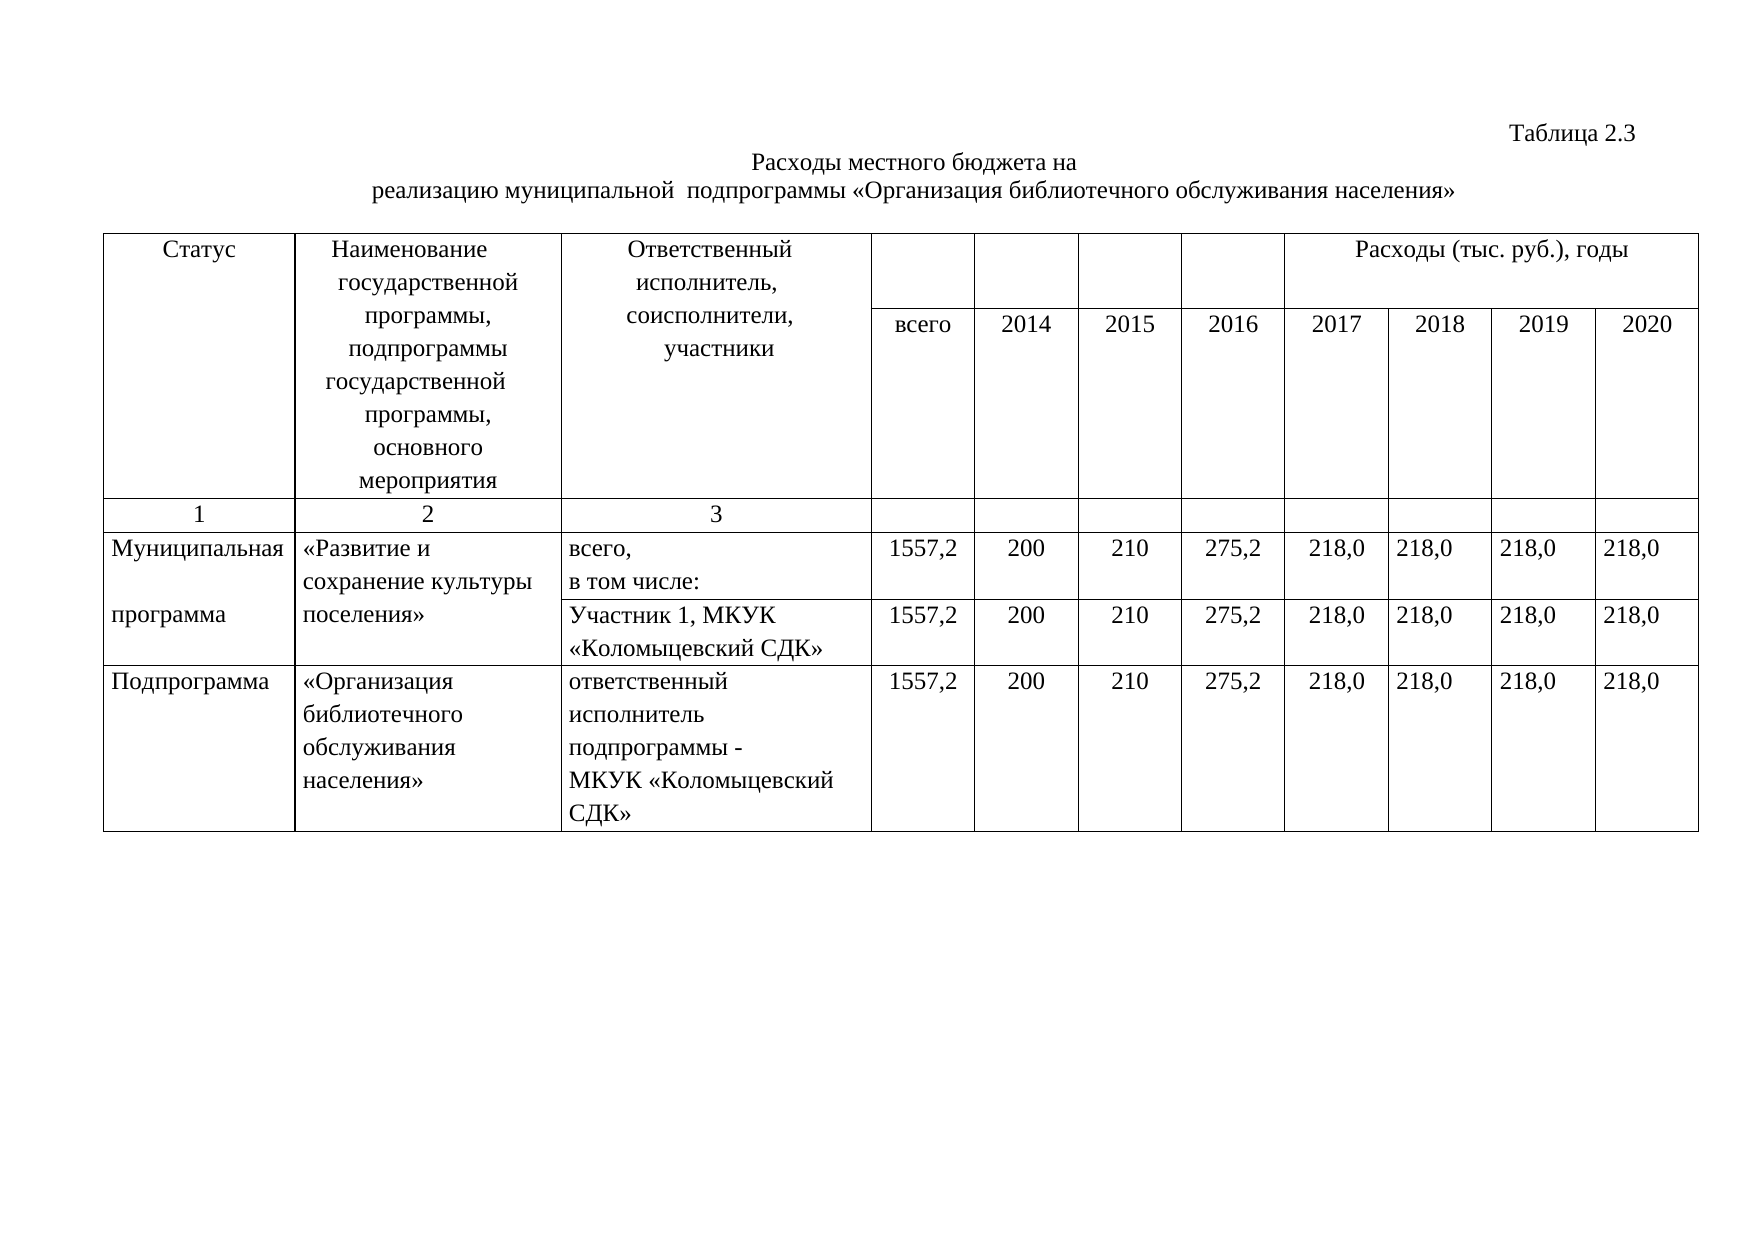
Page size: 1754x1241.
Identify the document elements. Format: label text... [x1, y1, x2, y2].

table_cell 275,2 [1182, 533, 1284, 599]
table_cell 2019 [1492, 309, 1595, 498]
table_header [975, 234, 1078, 308]
table_cell [975, 499, 1078, 532]
table_cell Участник 1, МКУК «Коломыцевский СДК» [562, 600, 871, 665]
table_header Наименование государственной программы, подпрограммы государственной программы, основного мероприятия [296, 234, 561, 498]
table_cell 1557,2 [872, 533, 974, 599]
table_cell 2020 [1596, 309, 1698, 498]
table_cell Муниципальная программа [104, 533, 294, 665]
table_cell 3 [562, 499, 871, 532]
table_cell 200 [975, 666, 1078, 831]
table_cell [872, 499, 974, 532]
table_cell «Развитие и сохранение культуры поселения» [296, 533, 561, 665]
table_header [1182, 234, 1284, 308]
table_cell 218,0 [1389, 600, 1491, 665]
table_cell 275,2 [1182, 666, 1284, 831]
table_cell всего [872, 309, 974, 498]
table_cell 218,0 [1492, 666, 1595, 831]
table_cell 210 [1079, 533, 1181, 599]
table_header Статус [104, 234, 294, 498]
table_cell 2018 [1389, 309, 1491, 498]
table_cell 1 [104, 499, 294, 532]
table_cell [1285, 499, 1388, 532]
table_cell 210 [1079, 600, 1181, 665]
table_cell 218,0 [1492, 600, 1595, 665]
table_cell 2015 [1079, 309, 1181, 498]
table_cell 1557,2 [872, 666, 974, 831]
table_cell 1557,2 [872, 600, 974, 665]
table_cell 218,0 [1492, 533, 1595, 599]
table_cell [1079, 499, 1181, 532]
table_header Расходы (тыс. руб.), годы [1285, 234, 1698, 308]
table_cell 218,0 [1596, 533, 1698, 599]
table_cell 200 [975, 533, 1078, 599]
text Таблица 2.3 [118, 118, 1636, 147]
table_header [1079, 234, 1181, 308]
table_cell [1596, 499, 1698, 532]
table_cell 218,0 [1389, 533, 1491, 599]
table_cell Подпрограмма [104, 666, 294, 831]
table_cell [1389, 499, 1491, 532]
table_header Ответственный исполнитель, соисполнители, участники [562, 234, 871, 498]
table_cell 218,0 [1389, 666, 1491, 831]
table_cell 218,0 [1285, 600, 1388, 665]
table_cell 210 [1079, 666, 1181, 831]
table_cell [1182, 499, 1284, 532]
table_cell «Организация библиотечного обслуживания населения» [296, 666, 561, 831]
table_cell всего, в том числе: [562, 533, 871, 599]
table_cell 200 [975, 600, 1078, 665]
table_cell 2014 [975, 309, 1078, 498]
table_cell 218,0 [1596, 600, 1698, 665]
text реализацию муниципальной подпрограммы «Организация библиотечного обслуживания населения» [118, 176, 1636, 204]
table_cell 218,0 [1285, 533, 1388, 599]
table_cell 218,0 [1285, 666, 1388, 831]
table_cell ответственный исполнитель подпрограммы - МКУК «Коломыцевский СДК» [562, 666, 871, 831]
table_cell 2 [296, 499, 561, 532]
table_cell 218,0 [1596, 666, 1698, 831]
table_header [872, 234, 974, 308]
table_cell 2016 [1182, 309, 1284, 498]
table_cell 2017 [1285, 309, 1388, 498]
table_cell [1492, 499, 1595, 532]
table_cell 275,2 [1182, 600, 1284, 665]
text Расходы местного бюджета на [118, 147, 1636, 176]
